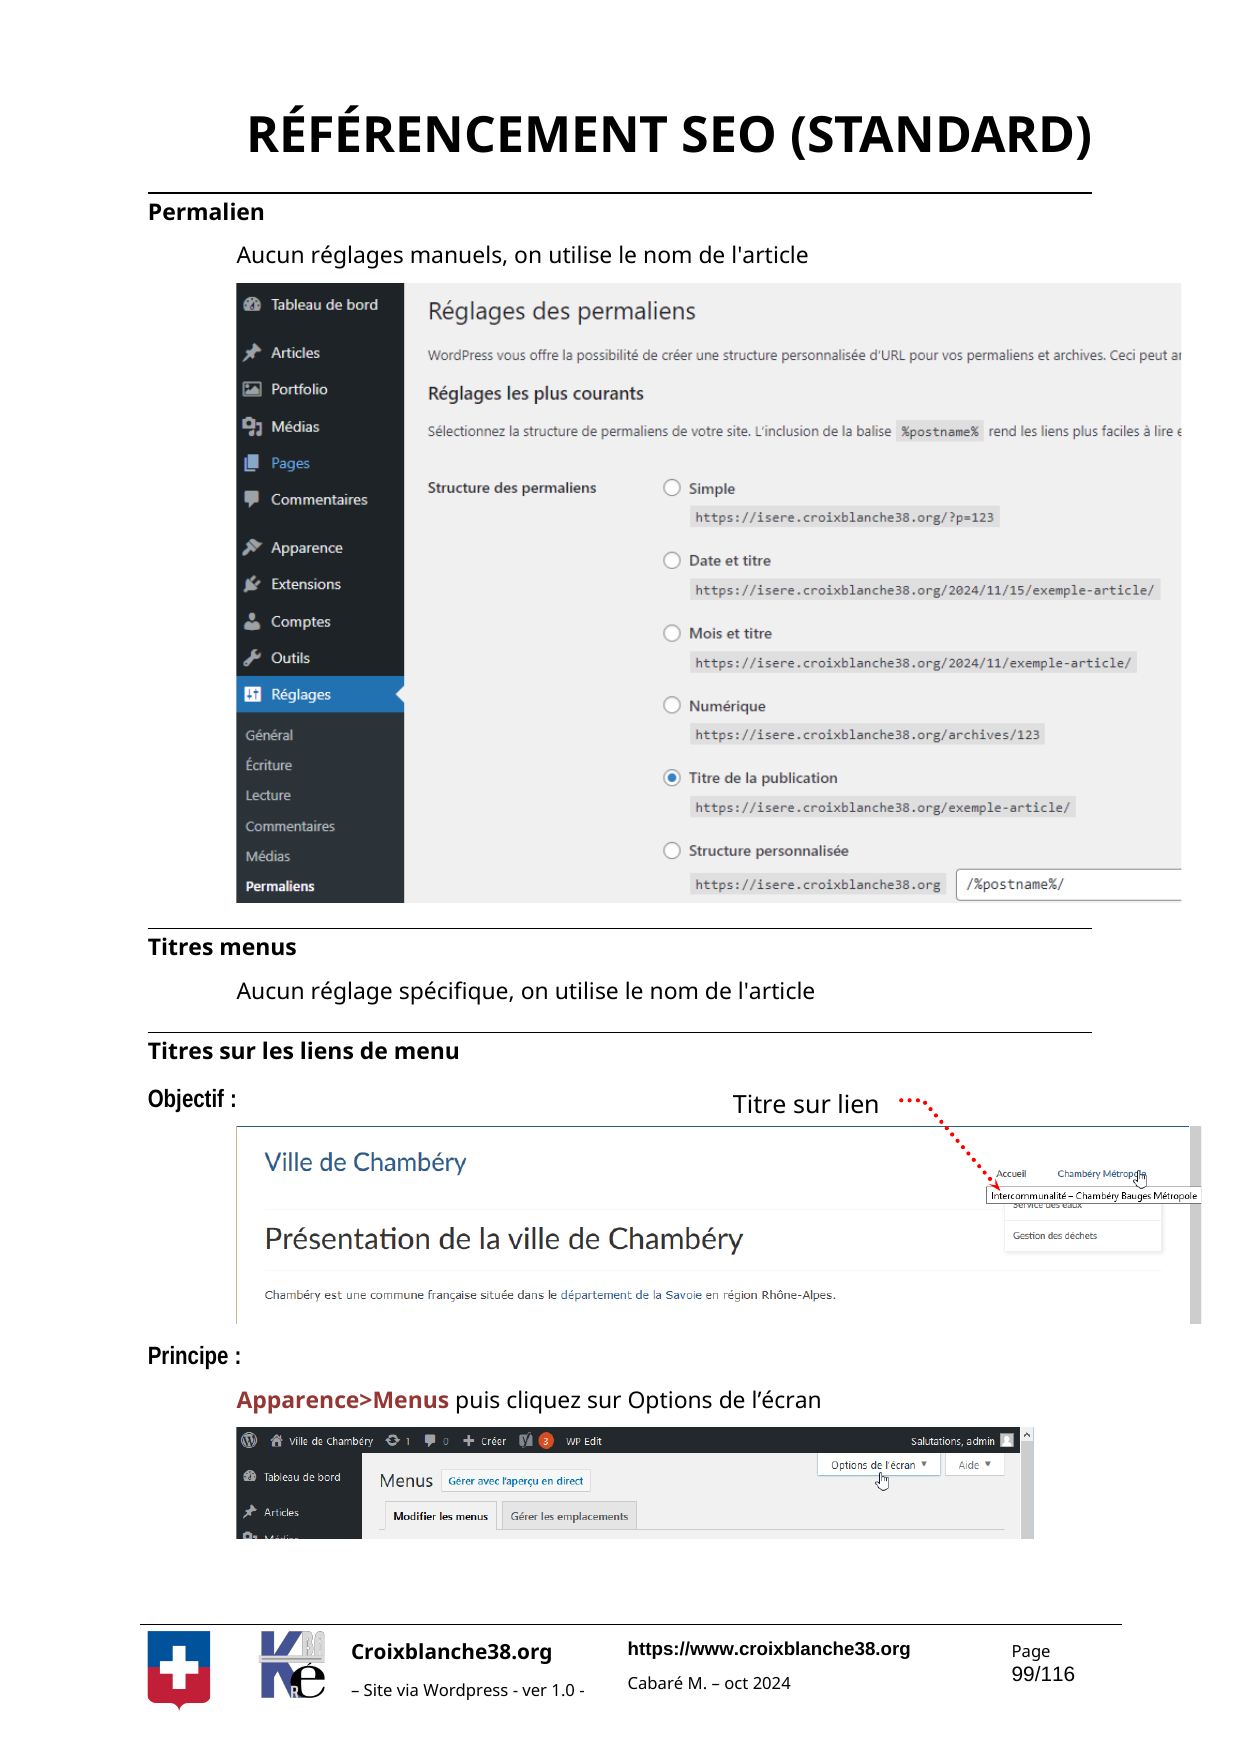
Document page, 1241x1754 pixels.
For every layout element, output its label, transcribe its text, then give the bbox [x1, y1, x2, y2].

picture [236, 1126, 1202, 1324]
text Aucun réglage spécifique, on utilise le nom de l'article [236, 975, 1092, 1006]
subtitle Titres menus [148, 929, 1092, 963]
picture [236, 1427, 1034, 1539]
subtitle Titres sur les liens de menu [148, 1033, 1092, 1066]
subtitle Référencement SEO (standard) [148, 99, 1092, 167]
picture [236, 283, 1182, 903]
subtitle Permalien [148, 194, 1092, 227]
picture [258, 1631, 325, 1698]
subtitle Objectif : [148, 1079, 1092, 1114]
text Aucun réglages manuels, on utilise le nom de l'article [236, 239, 1092, 271]
subtitle Principe : [148, 1336, 1092, 1371]
picture [147, 1631, 211, 1712]
text Apparence>Menus puis cliquez sur Options de l’écran [236, 1384, 1092, 1415]
